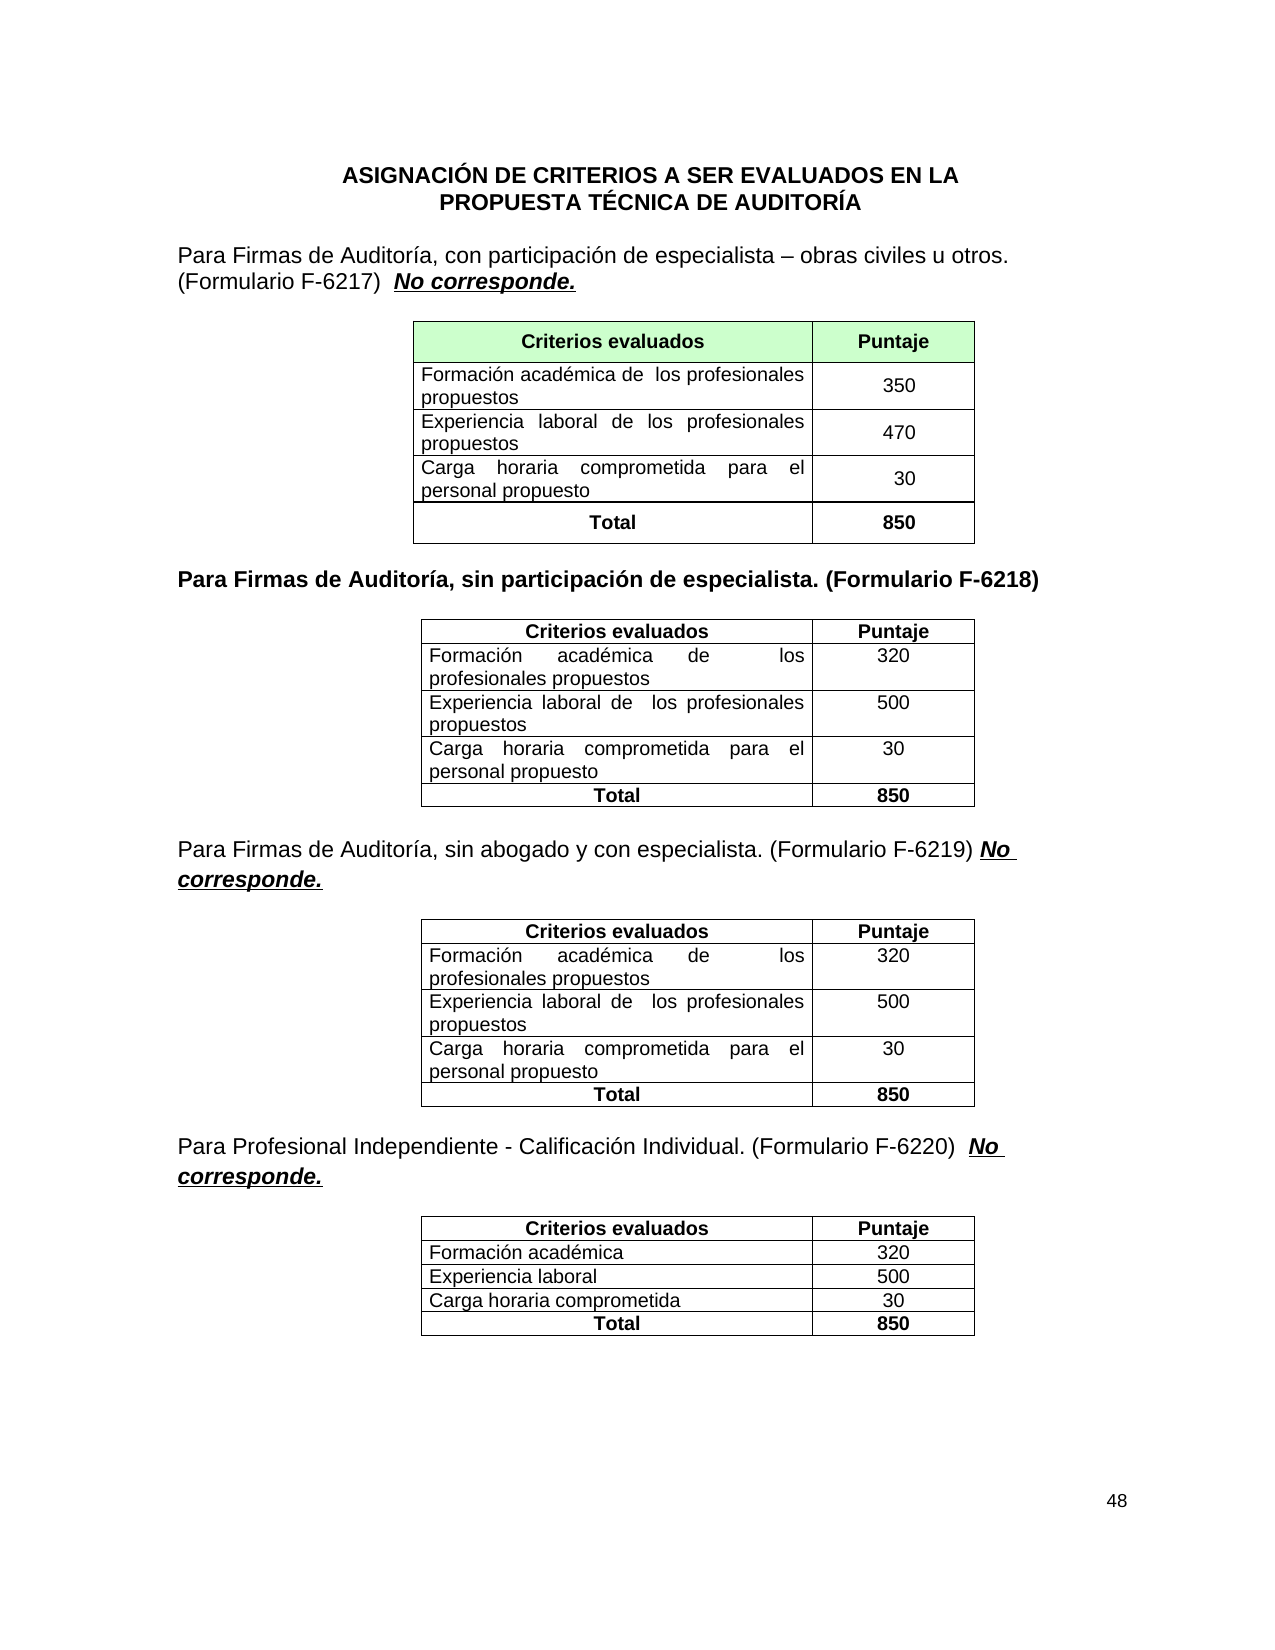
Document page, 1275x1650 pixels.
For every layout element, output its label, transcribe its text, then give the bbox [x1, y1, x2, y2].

table_cell Experiencia laboral de los profesionales propuestos [422, 990, 812, 1036]
table_cell Total [422, 1083, 812, 1106]
table_header Puntaje [813, 920, 974, 943]
text Para Firmas de Auditoría, con participación de especialista – obras civiles u otros. (Formulario F-6217) No corresponde. [177, 242, 1127, 294]
table_cell 30 [813, 456, 974, 501]
table_cell 850 [813, 503, 974, 543]
table_cell Carga horaria comprometida [422, 1289, 812, 1311]
table_header Puntaje [813, 620, 974, 643]
table_cell Carga horaria comprometida para el personal propuesto [422, 1037, 812, 1082]
table_cell 320 [813, 644, 974, 689]
table_cell Formación académica de los profesionales propuestos [422, 944, 812, 989]
table_cell Experiencia laboral de los profesionales propuestos [422, 691, 812, 736]
table_header Criterios evaluados [422, 920, 812, 943]
table_cell 500 [813, 691, 974, 736]
table_header Puntaje [813, 322, 974, 362]
table_cell 320 [813, 944, 974, 989]
table_cell 30 [813, 1289, 974, 1311]
table_cell Experiencia laboral [422, 1265, 812, 1287]
table_cell 500 [813, 990, 974, 1036]
table_cell 500 [813, 1265, 974, 1287]
table_cell Experiencia laboral de los profesionales propuestos [414, 410, 812, 455]
table_cell 850 [813, 784, 974, 806]
table_header Puntaje [813, 1217, 974, 1240]
text Para Firmas de Auditoría, sin participación de especialista. (Formulario F-6218) [177, 566, 1127, 593]
table_cell 470 [813, 410, 974, 455]
table_cell Total [422, 1312, 812, 1335]
table_cell 320 [813, 1241, 974, 1264]
table_cell Carga horaria comprometida para el personal propuesto [422, 737, 812, 782]
table_cell Carga horaria comprometida para el personal propuesto [414, 456, 812, 501]
table_cell 30 [813, 737, 974, 782]
text Para Profesional Independiente - Calificación Individual. (Formulario F-6220) No corresponde. [177, 1133, 1127, 1190]
text ASIGNACIÓN DE CRITERIOS A SER EVALUADOS EN LA PROPUESTA TÉCNICA DE AUDITORÍA [325, 162, 976, 215]
table_cell Total [422, 784, 812, 806]
table_header Criterios evaluados [422, 1217, 812, 1240]
table_cell 30 [813, 1037, 974, 1082]
table_cell Total [414, 503, 812, 543]
table_header Criterios evaluados [414, 322, 812, 362]
table_header Criterios evaluados [422, 620, 812, 643]
table_cell 350 [813, 363, 974, 408]
table_cell 850 [813, 1312, 974, 1335]
table_cell Formación académica de los profesionales propuestos [422, 644, 812, 689]
table_cell Formación académica de los profesionales propuestos [414, 363, 812, 408]
text Para Firmas de Auditoría, sin abogado y con especialista. (Formulario F-6219) No corresponde. [177, 836, 1127, 893]
table_cell Formación académica [422, 1241, 812, 1264]
table_cell 850 [813, 1083, 974, 1106]
